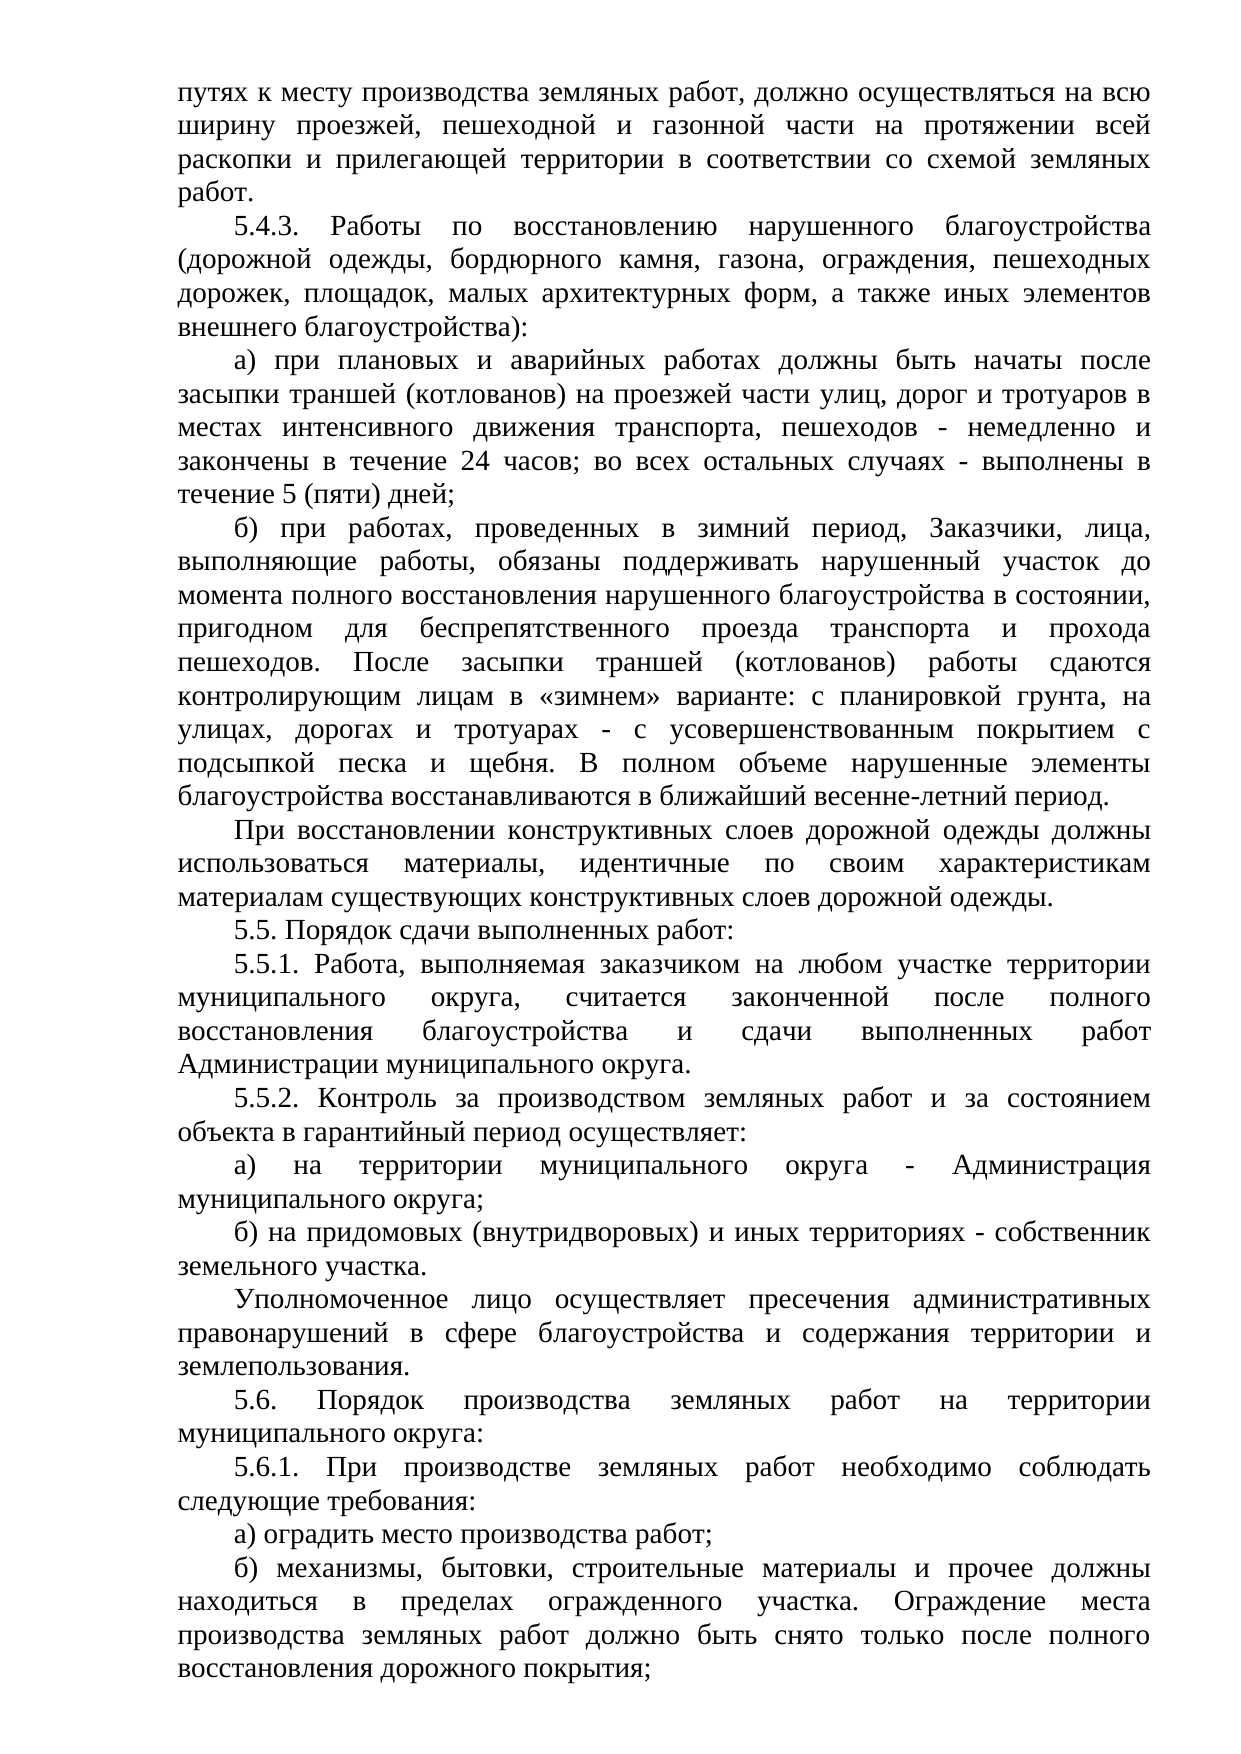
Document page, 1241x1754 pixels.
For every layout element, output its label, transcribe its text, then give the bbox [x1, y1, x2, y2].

text 5.5. Порядок сдачи выполненных работ: [177, 912, 1152, 946]
text б) механизмы, бытовки, строительные материалы и прочее должны находиться в пределах огражденного участка. Ограждение места производства земляных работ должно быть снято только после полного восстановления дорожного покрытия; [177, 1550, 1152, 1684]
text 5.4.3. Работы по восстановлению нарушенного благоустройства (дорожной одежды, бордюрного камня, газона, ограждения, пешеходных дорожек, площадок, малых архитектурных форм, а также иных элементов внешнего благоустройства): [177, 208, 1152, 342]
text 5.5.1. Работа, выполняемая заказчиком на любом участке территории муниципального округа, считается законченной после полного восстановления благоустройства и сдачи выполненных работ Администрации муниципального округа. [177, 946, 1152, 1080]
text 5.6.1. При производстве земляных работ необходимо соблюдать следующие требования: [177, 1449, 1152, 1516]
text При восстановлении конструктивных слоев дорожной одежды должны использоваться материалы, идентичные по своим характеристикам материалам существующих конструктивных слоев дорожной одежды. [177, 812, 1152, 912]
text а) на территории муниципального округа - Администрация муниципального округа; [177, 1147, 1152, 1214]
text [177, 74, 1152, 208]
text б) при работах, проведенных в зимний период, Заказчики, лица, выполняющие работы, обязаны поддерживать нарушенный участок до момента полного восстановления нарушенного благоустройства в состоянии, пригодном для беспрепятственного проезда транспорта и прохода пешеходов. После засыпки траншей (котлованов) работы сдаются контролирующим лицам в «зимнем» варианте: с планировкой грунта, на улицах, дорогах и тротуарах - с усовершенствованным покрытием с подсыпкой песка и щебня. В полном объеме нарушенные элементы благоустройства восстанавливаются в ближайший весенне-летний период. [177, 510, 1152, 812]
text 5.6. Порядок производства земляных работ на территории муниципального округа: [177, 1382, 1152, 1449]
text а) при плановых и аварийных работах должны быть начаты после засыпки траншей (котлованов) на проезжей части улиц, дорог и тротуаров в местах интенсивного движения транспорта, пешеходов - немедленно и закончены в течение 24 часов; во всех остальных случаях - выполнены в течение 5 (пяти) дней; [177, 342, 1152, 510]
text 5.5.2. Контроль за производством земляных работ и за состоянием объекта в гарантийный период осуществляет: [177, 1080, 1152, 1147]
text Уполномоченное лицо осуществляет пресечения административных правонарушений в сфере благоустройства и содержания территории и землепользования. [177, 1281, 1152, 1382]
text б) на придомовых (внутридворовых) и иных территориях - собственник земельного участка. [177, 1214, 1152, 1281]
text а) оградить место производства работ; [177, 1516, 1152, 1550]
